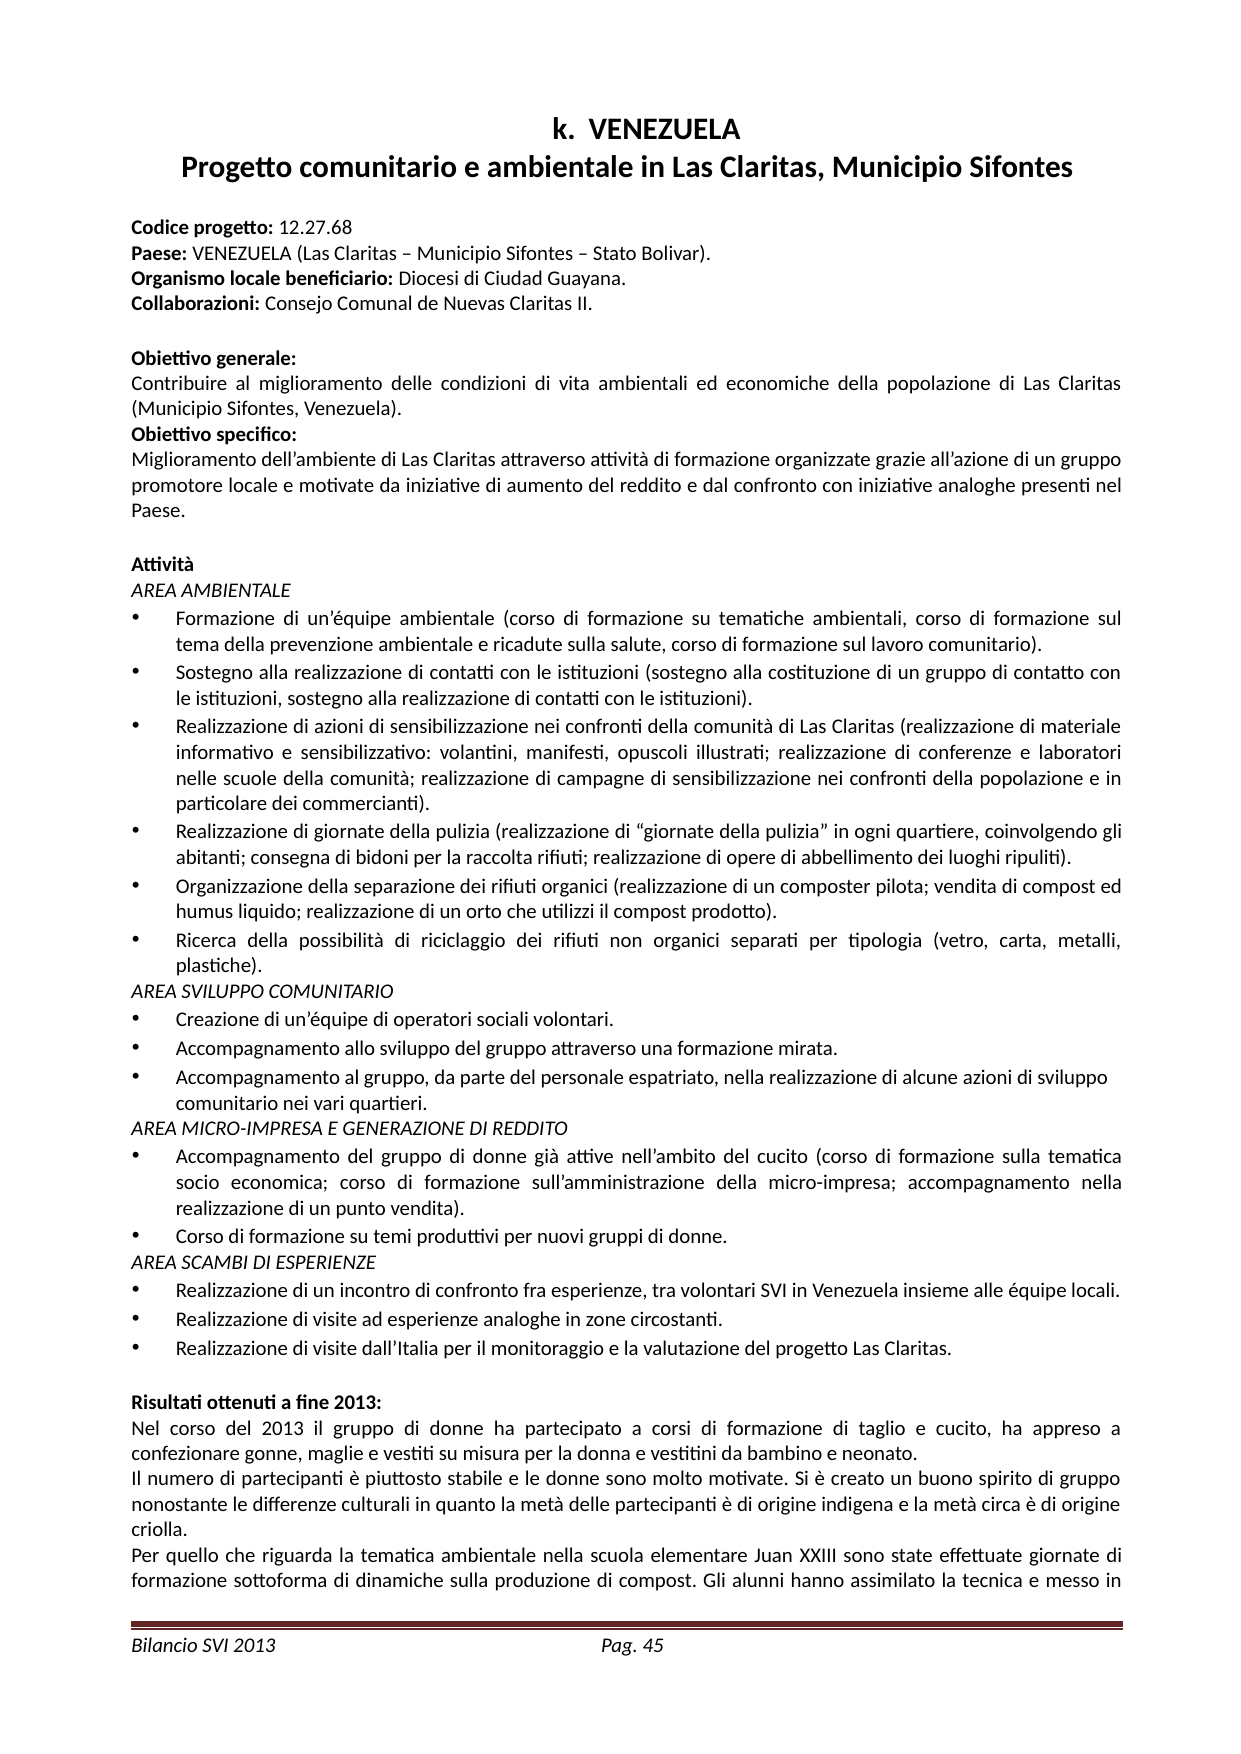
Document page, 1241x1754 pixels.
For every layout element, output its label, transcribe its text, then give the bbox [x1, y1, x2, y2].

text Progetto comunitario e ambientale in Las Claritas, Municipio Sifontes [131, 147, 1123, 186]
list Sostegno alla realizzazione di contatti con le istituzioni (sostegno alla costituzione di un gruppo di contatto con le istituzioni, sostegno alla realizzazione di contatti con le istituzioni). [131, 656, 1123, 711]
list Ricerca della possibilità di riciclaggio dei rifiuti non organici separati per tipologia (vetro, carta, metalli, plastiche). [131, 924, 1123, 978]
list Realizzazione di visite ad esperienze analoghe in zone circostanti. [131, 1303, 1123, 1332]
text AREA SCAMBI DI ESPERIENZE [131, 1249, 1123, 1274]
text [131, 1542, 1123, 1593]
list Accompagnamento del gruppo di donne già attive nell’ambito del cucito (corso di formazione sulla tematica socio economica; corso di formazione sull’amministrazione della micro-impresa; accompagnamento nella realizzazione di un punto vendita). [131, 1141, 1123, 1220]
text Attività [131, 551, 1123, 577]
text AREA AMBIENTALE [131, 577, 1123, 602]
text Contribuire al miglioramento delle condizioni di vita ambientali ed economiche della popolazione di Las Claritas (Municipio Sifontes, Venezuela). [131, 370, 1123, 421]
list VENEZUELA [169, 109, 1123, 147]
list Realizzazione di giornate della pulizia (realizzazione di “giornate della pulizia” in ogni quartiere, coinvolgendo gli abitanti; consegna di bidoni per la raccolta rifiuti; realizzazione di opere di abbellimento dei luoghi ripuliti). [131, 816, 1123, 870]
text Area micro-impresa e generazione di reddito [131, 1115, 1123, 1141]
text AREA SVILUPPO COMUNITARIO [131, 978, 1123, 1003]
text Nel corso del 2013 il gruppo di donne ha partecipato a corsi di formazione di taglio e cucito, ha appreso a confezionare gonne, maglie e vestiti su misura per la donna e vestitini da bambino e neonato. [131, 1415, 1123, 1466]
text Obiettivo specifico: [131, 421, 1123, 446]
list Organizzazione della separazione dei rifiuti organici (realizzazione di un composter pilota; vendita di compost ed humus liquido; realizzazione di un orto che utilizzi il compost prodotto). [131, 870, 1123, 924]
list Realizzazione di visite dall’Italia per il monitoraggio e la valutazione del progetto Las Claritas. [131, 1332, 1123, 1361]
text Organismo locale beneficiario: Diocesi di Ciudad Guayana. [131, 265, 1123, 291]
list Corso di formazione su temi produttivi per nuovi gruppi di donne. [131, 1220, 1123, 1249]
text Paese: VENEZUELA (Las Claritas – Municipio Sifontes – Stato Bolivar). [131, 240, 1123, 265]
text Risultati ottenuti a fine 2013: [131, 1389, 1123, 1415]
text Miglioramento dell’ambiente di Las Claritas attraverso attività di formazione organizzate grazie all’azione di un gruppo promotore locale e motivate da iniziative di aumento del reddito e dal confronto con iniziative analoghe presenti nel Paese. [131, 446, 1123, 523]
list Formazione di un’équipe ambientale (corso di formazione su tematiche ambientali, corso di formazione sul tema della prevenzione ambientale e ricadute sulla salute, corso di formazione sul lavoro comunitario). [131, 602, 1123, 656]
text Obiettivo generale: [131, 345, 1123, 370]
text Codice progetto: 12.27.68 [131, 214, 1123, 240]
list Creazione di un’équipe di operatori sociali volontari. [131, 1003, 1123, 1032]
text Il numero di partecipanti è piuttosto stabile e le donne sono molto motivate. Si è creato un buono spirito di gruppo nonostante le differenze culturali in quanto la metà delle partecipanti è di origine indigena e la metà circa è di origine criolla. [131, 1466, 1123, 1542]
list Accompagnamento allo sviluppo del gruppo attraverso una formazione mirata. [131, 1032, 1123, 1061]
list Accompagnamento al gruppo, da parte del personale espatriato, nella realizzazione di alcune azioni di sviluppo comunitario nei vari quartieri. [131, 1061, 1123, 1115]
list Realizzazione di un incontro di confronto fra esperienze, tra volontari SVI in Venezuela insieme alle équipe locali. [131, 1274, 1123, 1303]
text Collaborazioni: Consejo Comunal de Nuevas Claritas II. [131, 291, 1123, 316]
list Realizzazione di azioni di sensibilizzazione nei confronti della comunità di Las Claritas (realizzazione di materiale informativo e sensibilizzativo: volantini, manifesti, opuscoli illustrati; realizzazione di conferenze e laboratori nelle scuole della comunità; realizzazione di campagne di sensibilizzazione nei confronti della popolazione e in particolare dei commercianti). [131, 711, 1123, 816]
